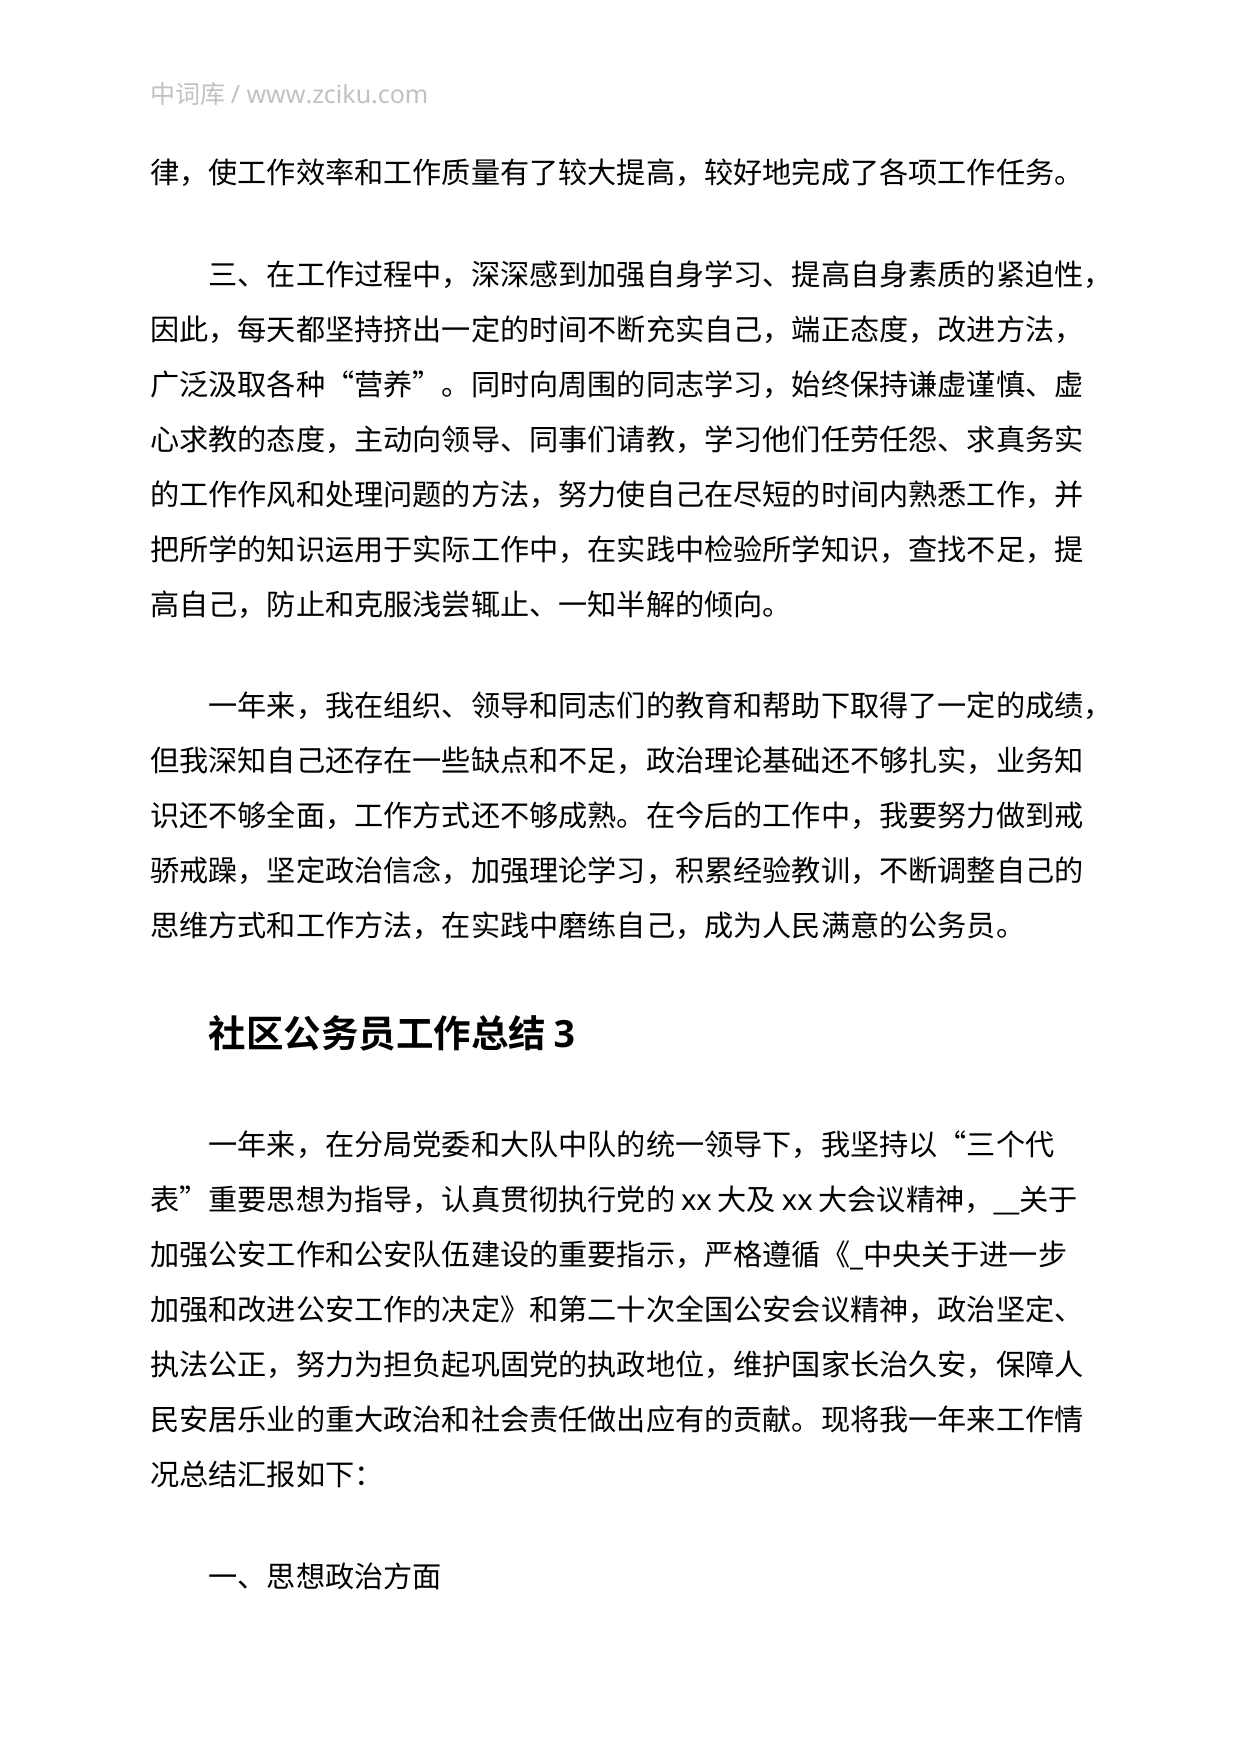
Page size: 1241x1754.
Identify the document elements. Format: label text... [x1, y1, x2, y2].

text 社区公务员工作总结3 [150, 1004, 1090, 1059]
text 三、在工作过程中，深深感到加强自身学习、提高自身素质的紧迫性，因此，每天都坚持挤出一定的时间不断充实自己，端正态度，改进方法，广泛汲取各种“营养”。同时向周围的同志学习，始终保持谦虚谨慎、虚心求教的态度，主动向领导、同事们请教，学习他们任劳任怨、求真务实的工作作风和处理问题的方法，努力使自己在尽短的时间内熟悉工作，并把所学的知识运用于实际工作中，在实践中检验所学知识，查找不足，提高自己，防止和克服浅尝辄止、一知半解的倾向。 [150, 252, 1090, 623]
text 一年来，我在组织、领导和同志们的教育和帮助下取得了一定的成绩，但我深知自己还存在一些缺点和不足，政治理论基础还不够扎实，业务知识还不够全面，工作方式还不够成熟。在今后的工作中，我要努力做到戒骄戒躁，坚定政治信念，加强理论学习，积累经验教训，不断调整自己的思维方式和工作方法，在实践中磨练自己，成为人民满意的公务员。 [150, 683, 1090, 945]
text 一、思想政治方面 [150, 1553, 1090, 1596]
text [150, 150, 1090, 192]
text 一年来，在分局党委和大队中队的统一领导下，我坚持以“三个代表”重要思想为指导，认真贯彻执行党的xx大及xx大会议精神，__关于加强公安工作和公安队伍建设的重要指示，严格遵循《_中央关于进一步加强和改进公安工作的决定》和第二十次全国公安会议精神，政治坚定、执法公正，努力为担负起巩固党的执政地位，维护国家长治久安，保障人民安居乐业的重大政治和社会责任做出应有的贡献。现将我一年来工作情况总结汇报如下： [150, 1122, 1090, 1494]
